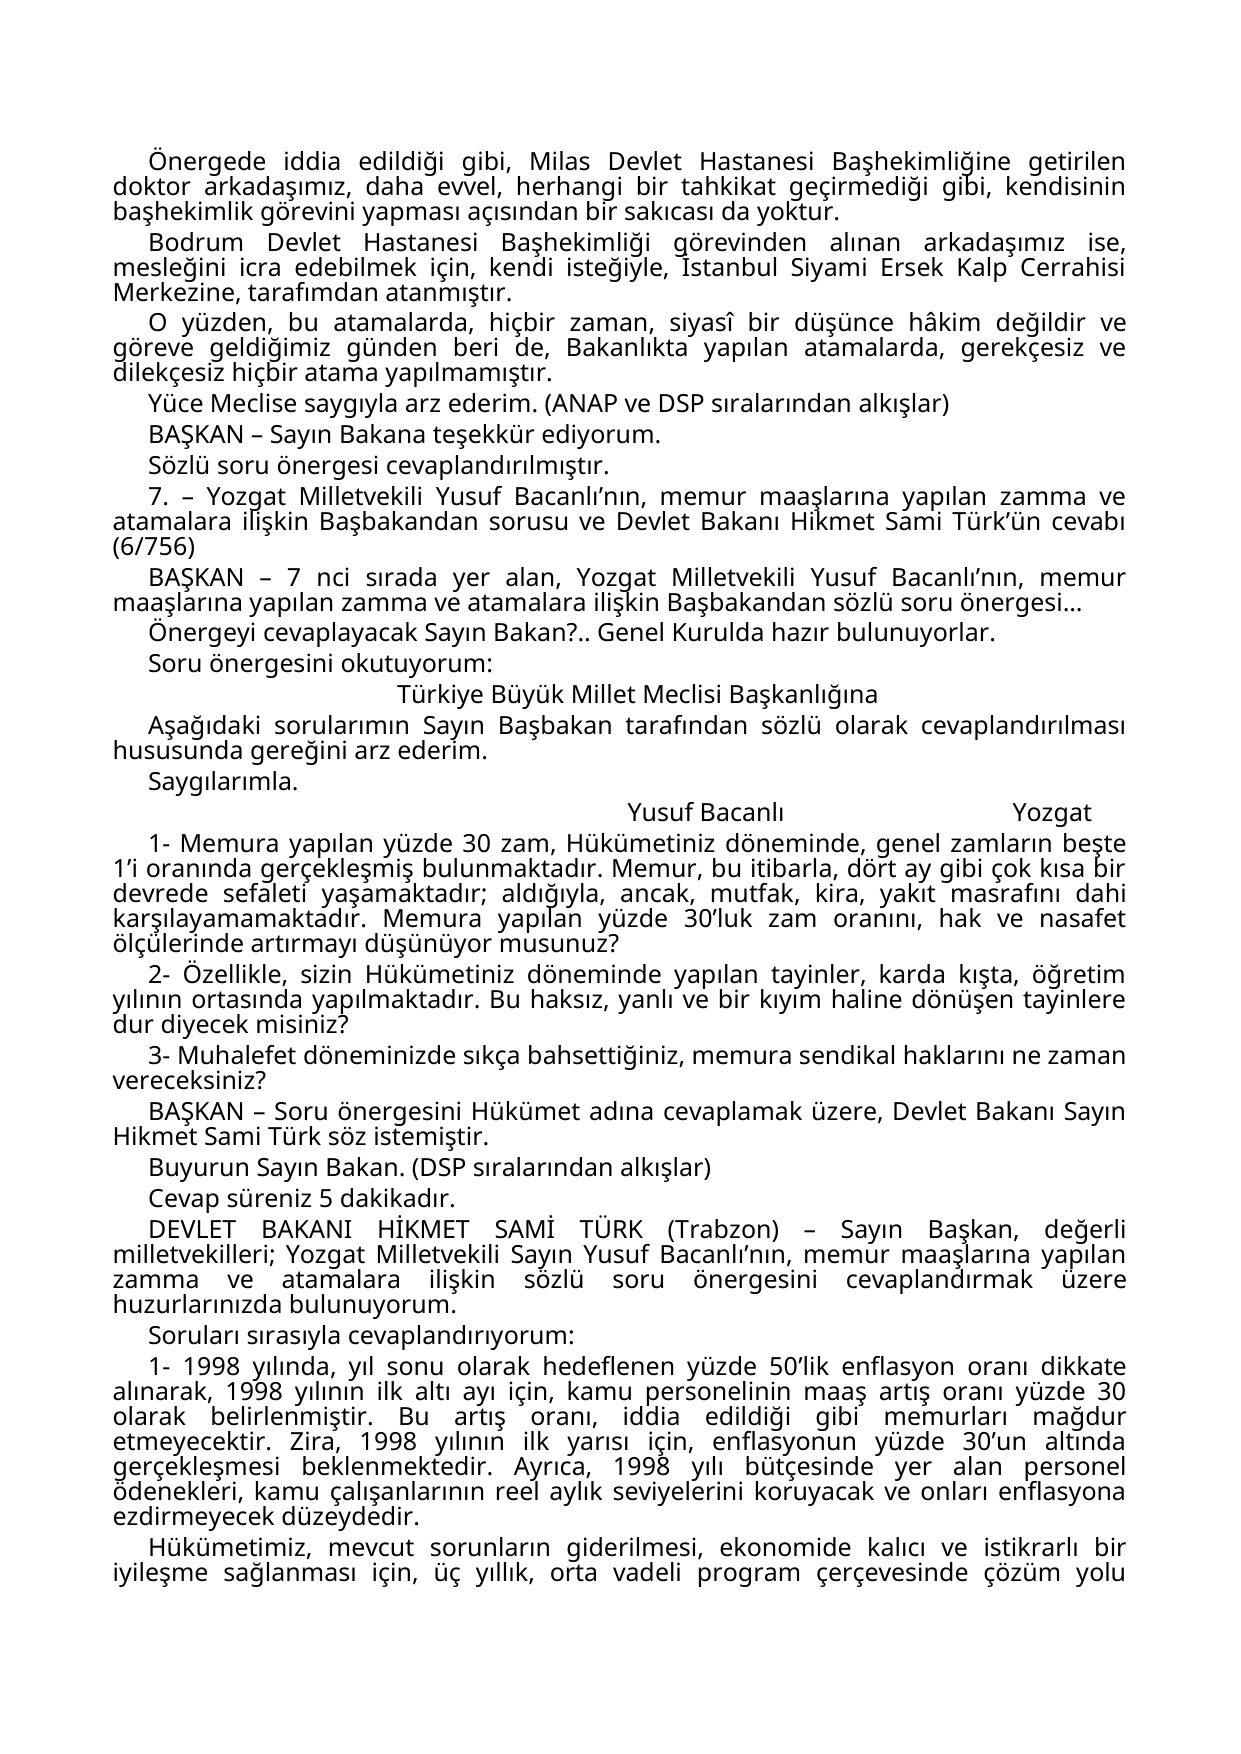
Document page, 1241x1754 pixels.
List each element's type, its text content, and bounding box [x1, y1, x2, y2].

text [112, 1536, 1128, 1586]
text Yusuf Bacanlı Yozgat [112, 802, 1128, 827]
text Önergeyi cevaplayacak Sayın Bakan?.. Genel Kurulda hazır bulunuyorlar. [112, 622, 1128, 647]
text Aşağıdaki sorularımın Sayın Başbakan tarafından sözlü olarak cevaplandırılması hususunda gereğini arz ederim. [112, 715, 1128, 765]
text Türkiye Büyük Millet Meclisi Başkanlığına [112, 684, 1128, 709]
text BAŞKAN – Sayın Bakana teşekkür ediyorum. [112, 424, 1128, 449]
text Buyurun Sayın Bakan. (DSP sıralarından alkışlar) [112, 1156, 1128, 1181]
text Bodrum Devlet Hastanesi Başhekimliği görevinden alınan arkadaşımız ise, mesleğini icra edebilmek için, kendi isteğiyle, İstanbul Siyami Ersek Kalp Cerrahisi Merkezine, tarafımdan atanmıştır. [112, 231, 1128, 306]
text 2- Özellikle, sizin Hükümetiniz döneminde yapılan tayinler, karda kışta, öğretim yılının ortasında yapılmaktadır. Bu haksız, yanlı ve bir kıyım haline dönüşen tayinlere dur diyecek misiniz? [112, 963, 1128, 1038]
text Yüce Meclise saygıyla arz ederim. (ANAP ve DSP sıralarından alkışlar) [112, 393, 1128, 418]
text 3- Muhalefet döneminizde sıkça bahsettiğiniz, memura sendikal haklarını ne zaman vereceksiniz? [112, 1044, 1128, 1094]
text 7. – Yozgat Milletvekili Yusuf Bacanlı’nın, memur maaşlarına yapılan zamma ve atamalara ilişkin Başbakandan sorusu ve Devlet Bakanı Hikmet Sami Türk’ün cevabı (6/756) [112, 486, 1128, 560]
text Cevap süreniz 5 dakikadır. [112, 1187, 1128, 1212]
text BAŞKAN – Soru önergesini Hükümet adına cevaplamak üzere, Devlet Bakanı Sayın Hikmet Sami Türk söz istemiştir. [112, 1100, 1128, 1150]
text Sözlü soru önergesi cevaplandırılmıştır. [112, 455, 1128, 480]
text Soruları sırasıyla cevaplandırıyorum: [112, 1324, 1128, 1349]
text Önergede iddia edildiği gibi, Milas Devlet Hastanesi Başhekimliğine getirilen doktor arkadaşımız, daha evvel, herhangi bir tahkikat geçirmediği gibi, kendisinin başhekimlik görevini yapması açısından bir sakıcası da yoktur. [112, 150, 1128, 225]
text 1- 1998 yılında, yıl sonu olarak hedeflenen yüzde 50’lik enflasyon oranı dikkate alınarak, 1998 yılının ilk altı ayı için, kamu personelinin maaş artış oranı yüzde 30 olarak belirlenmiştir. Bu artış oranı, iddia edildiği gibi memurları mağdur etmeyecektir. Zira, 1998 yılının ilk yarısı için, enflasyonun yüzde 30’un altında gerçekleşmesi beklenmektedir. Ayrıca, 1998 yılı bütçesinde yer alan personel ödenekleri, kamu çalışanlarının reel aylık seviyelerini koruyacak ve onları enflasyona ezdirmeyecek düzeydedir. [112, 1355, 1128, 1530]
text Saygılarımla. [112, 771, 1128, 796]
text DEVLET BAKANI HİKMET SAMİ TÜRK (Trabzon) – Sayın Başkan, değerli milletvekilleri; Yozgat Milletvekili Sayın Yusuf Bacanlı’nın, memur maaşlarına yapılan zamma ve atamalara ilişkin sözlü soru önergesini cevaplandırmak üzere huzurlarınızda bulunuyorum. [112, 1218, 1128, 1318]
text 1- Memura yapılan yüzde 30 zam, Hükümetiniz döneminde, genel zamların beşte 1’i oranında gerçekleşmiş bulunmaktadır. Memur, bu itibarla, dört ay gibi çok kısa bir devrede sefaleti yaşamaktadır; aldığıyla, ancak, mutfak, kira, yakıt masrafını dahi karşılayamamaktadır. Memura yapılan yüzde 30’luk zam oranını, hak ve nasafet ölçülerinde artırmayı düşünüyor musunuz? [112, 832, 1128, 957]
text Soru önergesini okutuyorum: [112, 653, 1128, 678]
text O yüzden, bu atamalarda, hiçbir zaman, siyasî bir düşünce hâkim değildir ve göreve geldiğimiz günden beri de, Bakanlıkta yapılan atamalarda, gerekçesiz ve dilekçesiz hiçbir atama yapılmamıştır. [112, 312, 1128, 387]
text BAŞKAN – 7 nci sırada yer alan, Yozgat Milletvekili Yusuf Bacanlı’nın, memur maaşlarına yapılan zamma ve atamalara ilişkin Başbakandan sözlü soru önergesi... [112, 566, 1128, 616]
